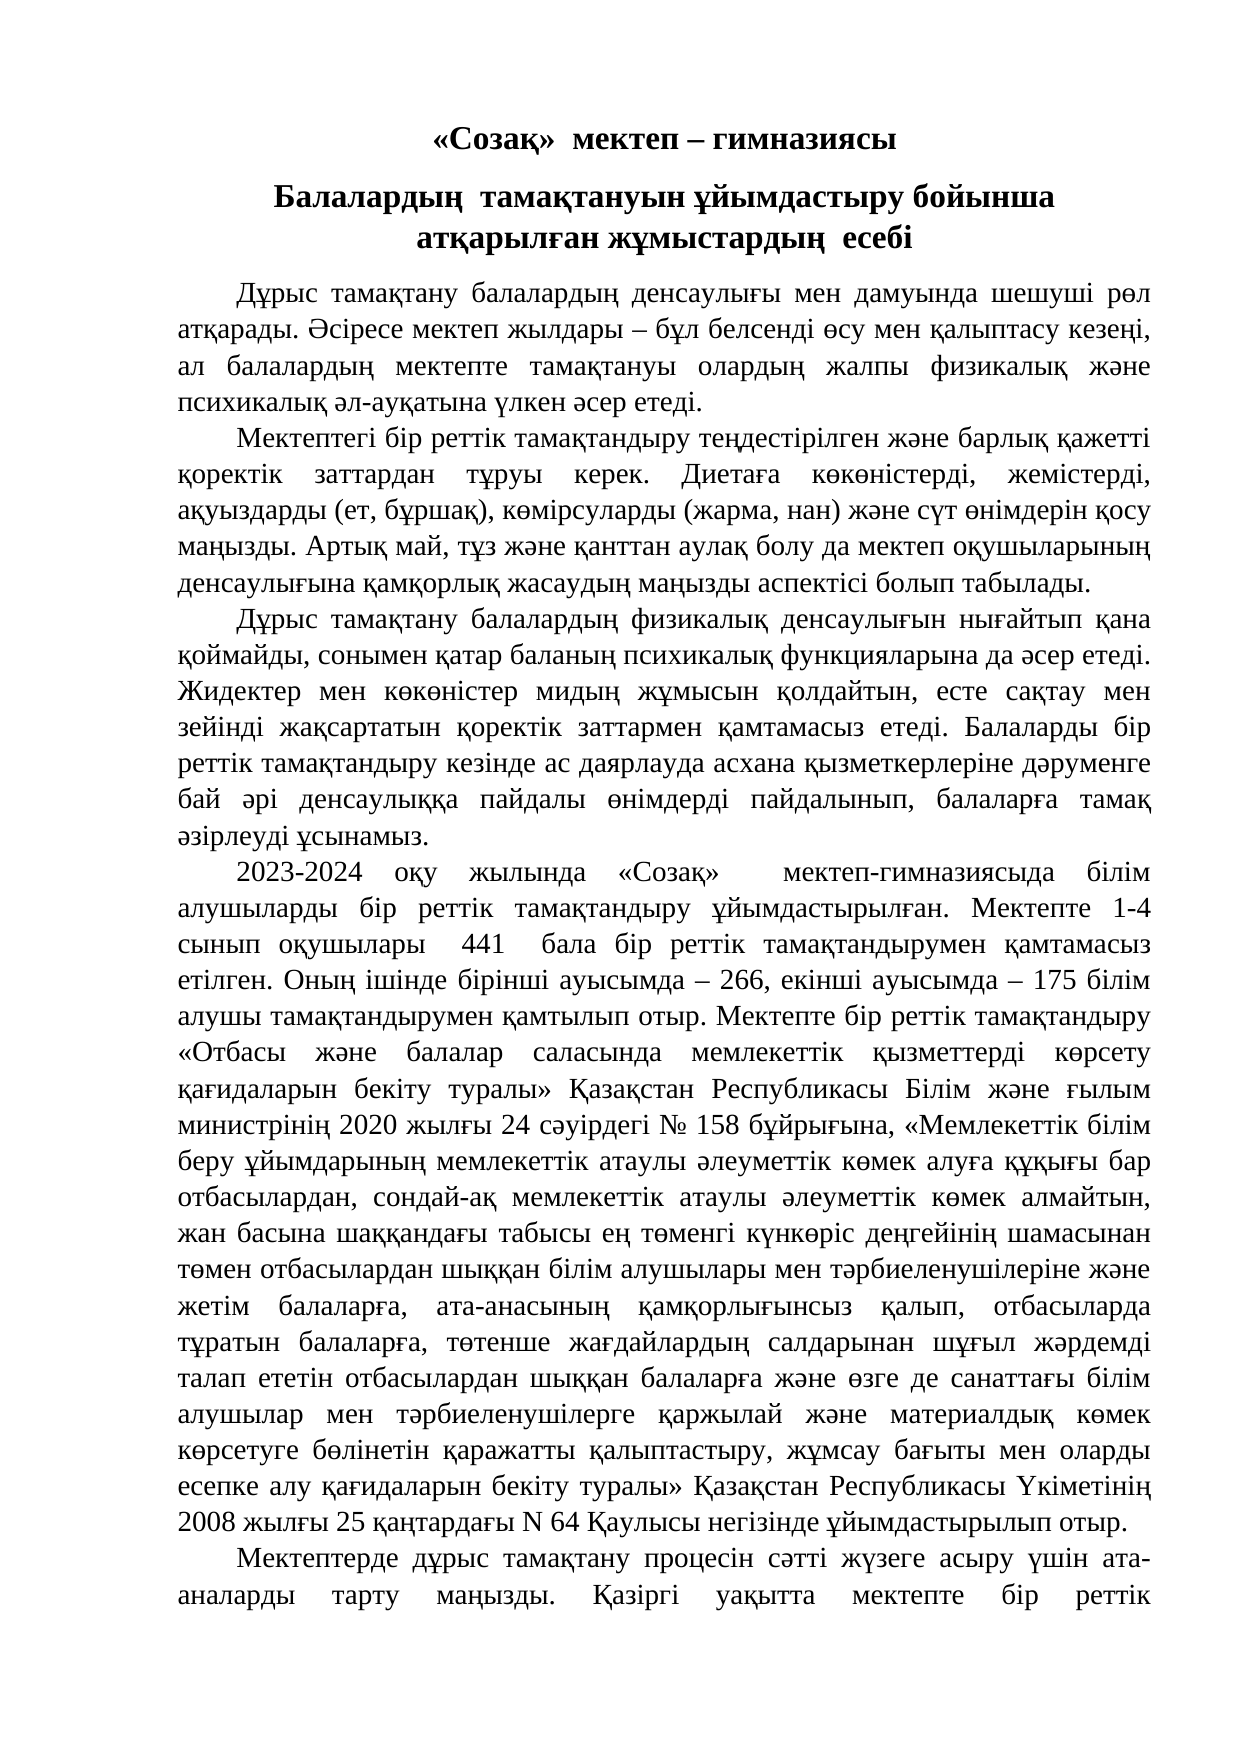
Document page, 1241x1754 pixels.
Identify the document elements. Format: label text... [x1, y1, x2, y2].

text Дұрыс тамақтану балалардың физикалық денсаулығын нығайтып қана қоймайды, сонымен қатар баланың психикалық функцияларына да әсер етеді. Жидектер мен көкөністер мидың жұмысын қолдайтын, есте сақтау мен зейінді жақсартатын қоректік заттармен қамтамасыз етеді. Балаларды бір реттік тамақтандыру кезінде ас даярлауда асхана қызметкерлеріне дәруменге бай әрі денсаулыққа пайдалы өнімдерді пайдалынып, балаларға тамақ әзірлеуді ұсынамыз. [177, 601, 1152, 851]
text Мектептегі бір реттік тамақтандыру теңдестірілген және барлық қажетті қоректік заттардан тұруы керек. Диетаға көкөністерді, жемістерді, ақуыздарды (ет, бұршақ), көмірсуларды (жарма, нан) және сүт өнімдерін қосу маңызды. Артық май, тұз және қанттан аулақ болу да мектеп оқушыларының денсаулығына қамқорлық жасаудың маңызды аспектісі болып табылады. [177, 420, 1152, 598]
text Дұрыс тамақтану балалардың денсаулығы мен дамуында шешуші рөл атқарады. Әсіресе мектеп жылдары – бұл белсенді өсу мен қалыптасу кезеңі, ал балалардың мектепте тамақтануы олардың жалпы физикалық және психикалық әл-ауқатына үлкен әсер етеді. [177, 276, 1152, 417]
text Балалардың тамақтануын ұйымдастыру бойынша атқарылған жұмыстардың есебі [177, 176, 1152, 256]
text «Созақ» мектеп – гимназиясы [177, 118, 1152, 156]
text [177, 1541, 1152, 1610]
text 2023-2024 оқу жылында «Созақ» мектеп-гимназиясыда білім алушыларды бір реттік тамақтандыру ұйымдастырылған. Мектепте 1-4 сынып оқушылары 441 бала бір реттік тамақтандырумен қамтамасыз етілген. Оның ішінде бірінші ауысымда – 266, екінші ауысымда – 175 білім алушы тамақтандырумен қамтылып отыр. Мектепте бір реттік тамақтандыру «Отбасы және балалар саласында мемлекеттік қызметтерді көрсету қағидаларын бекіту туралы» Қазақстан Республикасы Білім және ғылым министрінің 2020 жылғы 24 сәуірдегі № 158 бұйрығына, «Мемлекеттік білім беру ұйымдарының мемлекеттік атаулы әлеуметтік көмек алуға құқығы бар отбасылардан, сондай-ақ мемлекеттік атаулы әлеуметтік көмек алмайтын, жан басына шаққандағы табысы ең төменгі күнкөріс деңгейінің шамасынан төмен отбасылардан шыққан білім алушылары мен тәрбиеленушілеріне және жетім балаларға, ата-анасының қамқорлығынсыз қалып, отбасыларда тұратын балаларға, төтенше жағдайлардың салдарынан шұғыл жәрдемді талап ететін отбасылардан шыққан балаларға және өзге де санаттағы білім алушылар мен тәрбиеленушілерге қаржылай және материалдық көмек көрсетуге бөлінетін қаражатты қалыптастыру, жұмсау бағыты мен оларды есепке алу қағидаларын бекіту туралы» Қазақстан Республикасы Үкіметінің 2008 жылғы 25 қаңтардағы N 64 Қаулысы негізінде ұйымдастырылып отыр. [177, 854, 1152, 1538]
